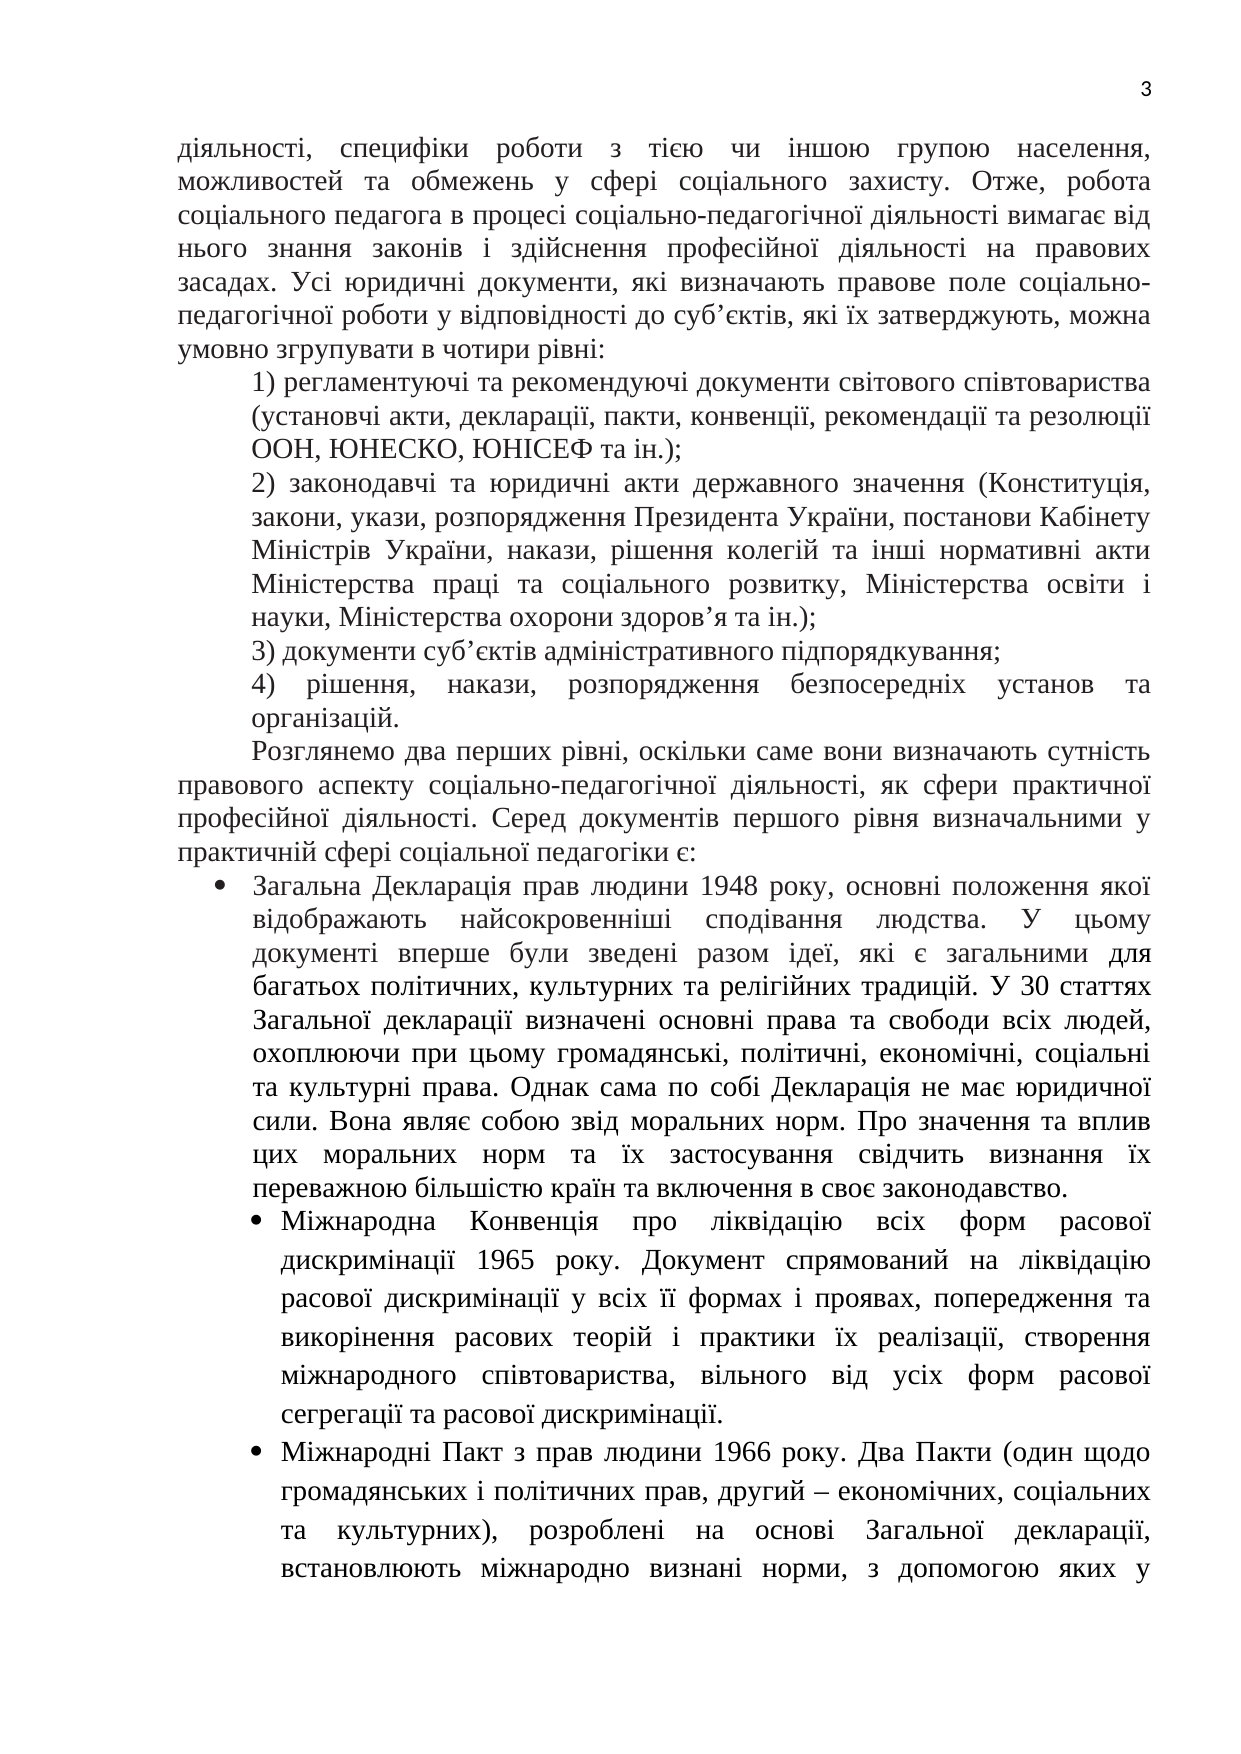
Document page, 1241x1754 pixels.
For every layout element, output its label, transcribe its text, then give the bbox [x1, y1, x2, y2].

list 3) документи суб’єктів адміністративного підпорядкування; [251, 633, 1152, 666]
list 1) регламентуючі та рекомендуючі документи світового співтовариства (установчі акти, декларації, пакти, конвенції, рекомендації та резолюції ООН, ЮНЕСКО, ЮНІСЕФ та ін.); [251, 364, 1152, 465]
text Розглянемо два перших рівні, оскільки саме вони визначають сутність правового аспекту соціально-педагогічної діяльності, як сфери практичної професійної діяльності. Серед документів першого рівня визначальними у практичній сфері соціальної педагогіки є: [177, 733, 1152, 868]
list Загальна Декларація прав людини 1948 року, основні положення якої відображають найсокровенніші сподівання людства. У цьому документі вперше були зведені разом ідеї, які є загальними для багатьох політичних, культурних та релігійних традицій. У 30 статтях Загальної декларації визначені основні права та свободи всіх людей, охоплюючи при цьому громадянські, політичні, економічні, соціальні та культурні права. Однак сама по собі Декларація не має юридичної сили. Вона являє собою звід моральних норм. Про значення та вплив цих моральних норм та їх застосування свідчить визнання їх переважною більшістю країн та включення в своє законодавство. [215, 868, 1152, 1203]
list 2) законодавчі та юридичні акти державного значення (Конституція, закони, укази, розпорядження Президента України, постанови Кабінету Міністрів України, накази, рішення колегій та інші нормативні акти Міністерства праці та соціального розвитку, Міністерства освіти і науки, Міністерства охорони здоров’я та ін.); [251, 465, 1152, 633]
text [177, 130, 1152, 364]
list 4) рішення, накази, розпорядження безпосередніх установ та організацій. [251, 666, 1152, 733]
list Міжнародна Конвенція про ліквідацію всіх форм расової дискримінації 1965 року. Документ спрямований на ліквідацію расової дискримінації у всіх її формах і проявах, попередження та викорінення расових теорій і практики їх реалізації, створення міжнародного співтовариства, вільного від усіх форм расової сегрегації та расової дискримінації. [251, 1203, 1152, 1429]
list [251, 1434, 1152, 1584]
